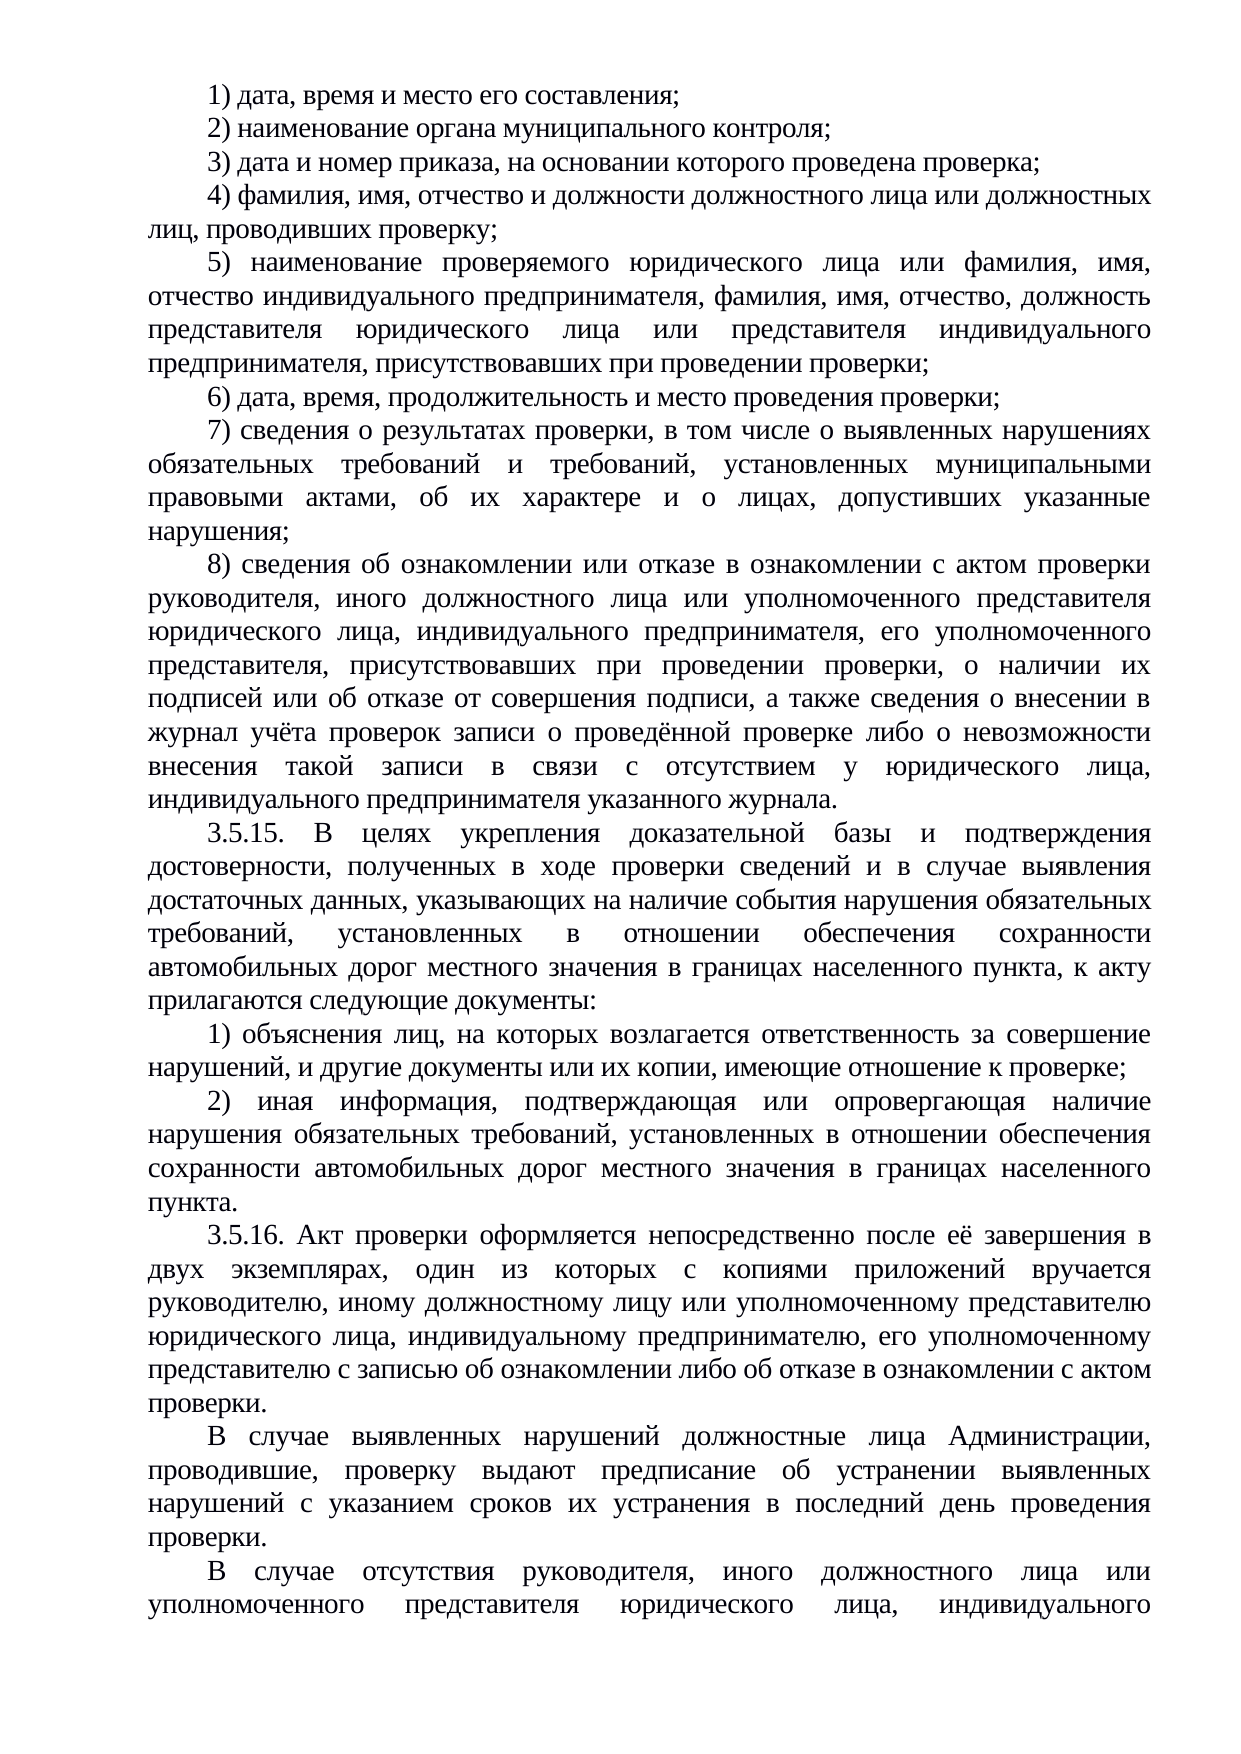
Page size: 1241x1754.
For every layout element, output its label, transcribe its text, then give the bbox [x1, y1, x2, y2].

text 8) сведения об ознакомлении или отказе в ознакомлении с актом проверки руководителя, иного должностного лица или уполномоченного представителя юридического лица, индивидуального предпринимателя, его уполномоченного представителя, присутствовавших при проведении проверки, о наличии их подписей или об отказе от совершения подписи, а также сведения о внесении в журнал учёта проверок записи о проведённой проверке либо о невозможности внесения такой записи в связи с отсутствием у юридического лица, индивидуального предпринимателя указанного журнала. [148, 546, 1152, 815]
text В случае выявленных нарушений должностные лица Администрации, проводившие, проверку выдают предписание об устранении выявленных нарушений с указанием сроков их устранения в последний день проведения проверки. [148, 1418, 1152, 1553]
text 6) дата, время, продолжительность и место проведения проверки; [148, 379, 1152, 412]
text 1) дата, время и место его составления; [148, 77, 1152, 110]
text 5) наименование проверяемого юридического лица или фамилия, имя, отчество индивидуального предпринимателя, фамилия, имя, отчество, должность представителя юридического лица или представителя индивидуального предпринимателя, присутствовавших при проведении проверки; [148, 244, 1152, 379]
text 3) дата и номер приказа, на основании которого проведена проверка; [148, 144, 1152, 177]
text 4) фамилия, имя, отчество и должности должностного лица или должностных лиц, проводивших проверку; [148, 177, 1152, 244]
text 3.5.15. В целях укрепления доказательной базы и подтверждения достоверности, полученных в ходе проверки сведений и в случае выявления достаточных данных, указывающих на наличие события нарушения обязательных требований, установленных в отношении обеспечения сохранности автомобильных дорог местного значения в границах населенного пункта, к акту прилагаются следующие документы: [148, 815, 1152, 1016]
text 7) сведения о результатах проверки, в том числе о выявленных нарушениях обязательных требований и требований, установленных муниципальными правовыми актами, об их характере и о лицах, допустивших указанные нарушения; [148, 412, 1152, 546]
text 2) наименование органа муниципального контроля; [148, 110, 1152, 144]
text 2) иная информация, подтверждающая или опровергающая наличие нарушения обязательных требований, установленных в отношении обеспечения сохранности автомобильных дорог местного значения в границах населенного пункта. [148, 1083, 1152, 1217]
text 1) объяснения лиц, на которых возлагается ответственность за совершение нарушений, и другие документы или их копии, имеющие отношение к проверке; [148, 1016, 1152, 1083]
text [148, 1553, 1152, 1620]
text 3.5.16. Акт проверки оформляется непосредственно после её завершения в двух экземплярах, один из которых с копиями приложений вручается руководителю, иному должностному лицу или уполномоченному представителю юридического лица, индивидуальному предпринимателю, его уполномоченному представителю с записью об ознакомлении либо об отказе в ознакомлении с актом проверки. [148, 1217, 1152, 1418]
